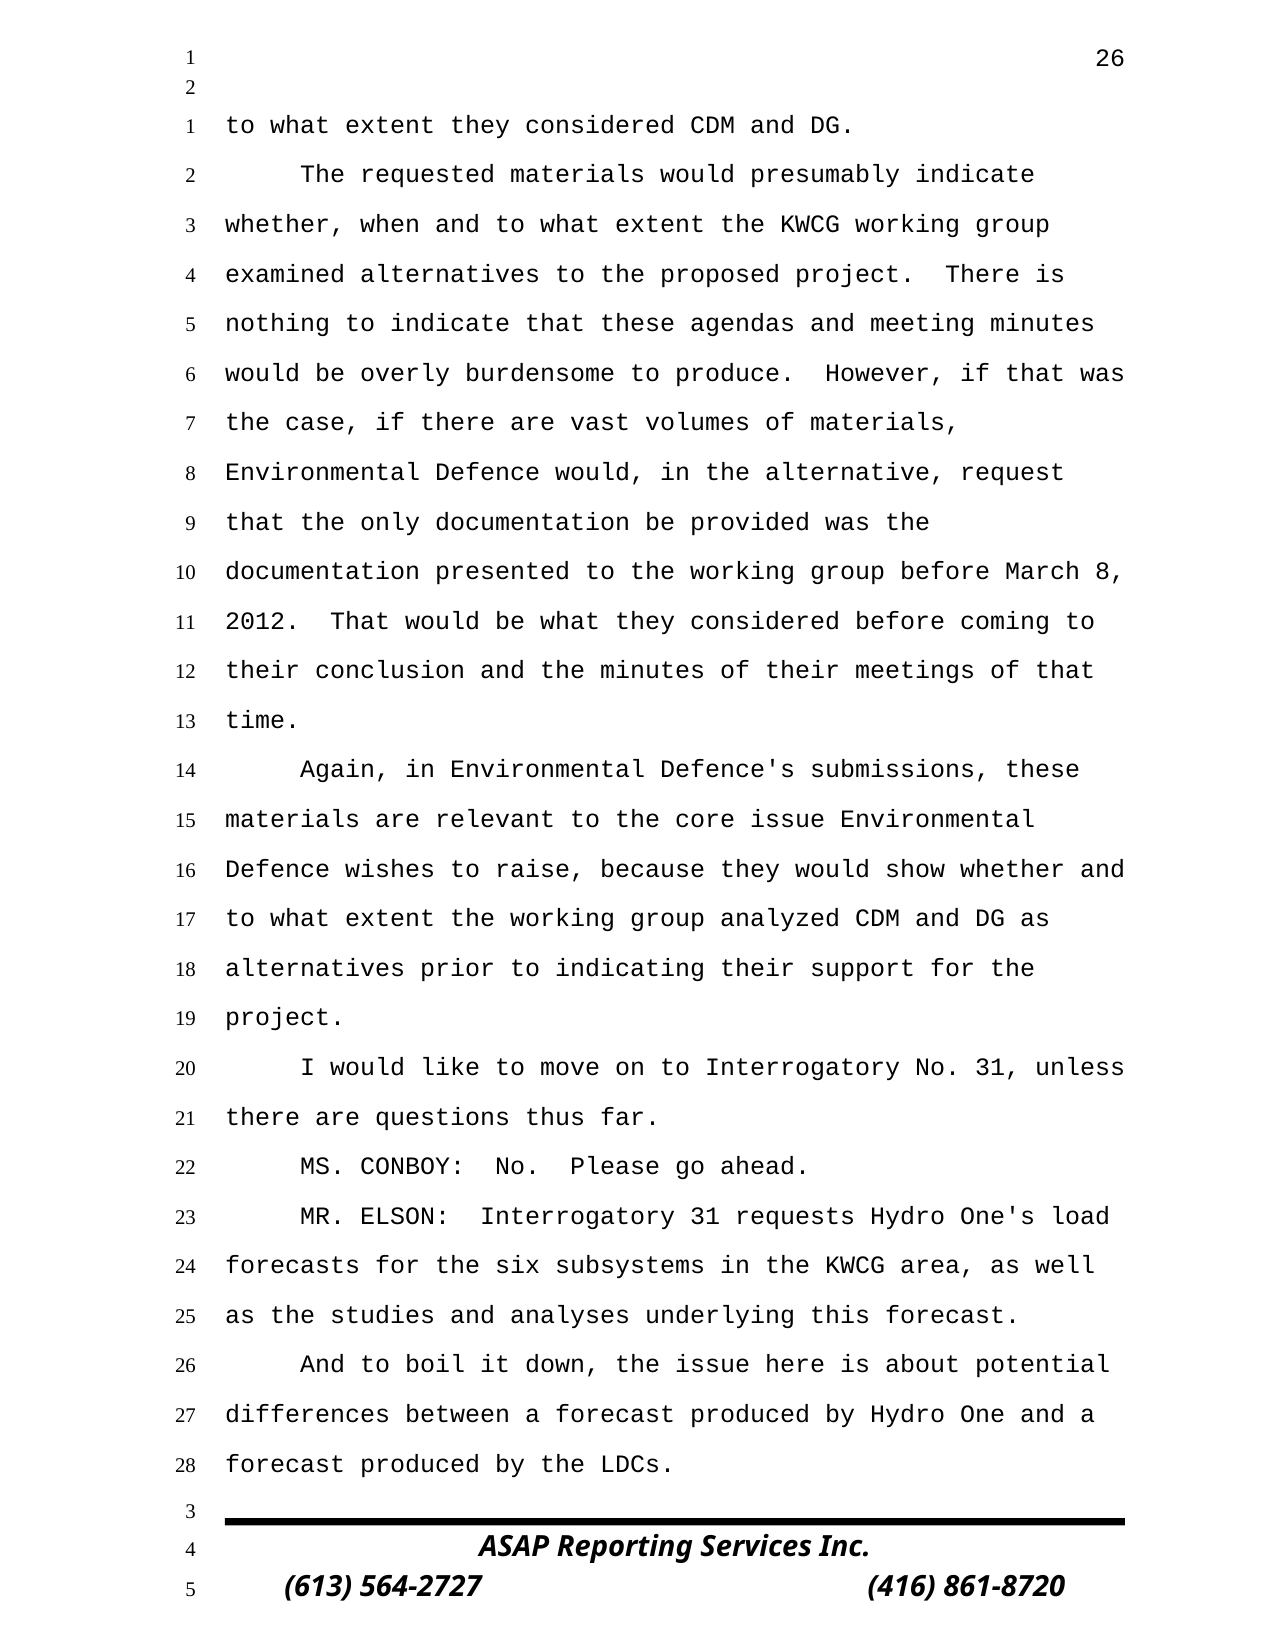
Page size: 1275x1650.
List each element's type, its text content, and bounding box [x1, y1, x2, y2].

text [225, 112, 1125, 141]
text And to boil it down, the issue here is about potential differences between a forecast produced by Hydro One and a forecast produced by the LDCs. [225, 1352, 1125, 1479]
text MR. ELSON: Interrogatory 31 requests Hydro One's load forecasts for the six subsystems in the KWCG area, as well as the studies and analyses underlying this forecast. [225, 1203, 1125, 1331]
text The requested materials would presumably indicate whether, when and to what extent the KWCG working group examined alternatives to the proposed project. There is nothing to indicate that these agendas and meeting minutes would be overly burdensome to produce. However, if that was the case, if there are vast volumes of materials, Environmental Defence would, in the alternative, request that the only documentation be provided was the documentation presented to the working group before March 8, 2012. That would be what they considered before coming to their conclusion and the minutes of their meetings of that time. [225, 162, 1125, 736]
text Again, in Environmental Defence's submissions, these materials are relevant to the core issue Environmental Defence wishes to raise, because they would show whether and to what extent the working group analyzed CDM and DG as alternatives prior to indicating their support for the project. [225, 757, 1125, 1033]
text MS. CONBOY: No. Please go ahead. [225, 1154, 1125, 1182]
text I would like to move on to Interrogatory No. 31, unless there are questions thus far. [225, 1054, 1125, 1132]
